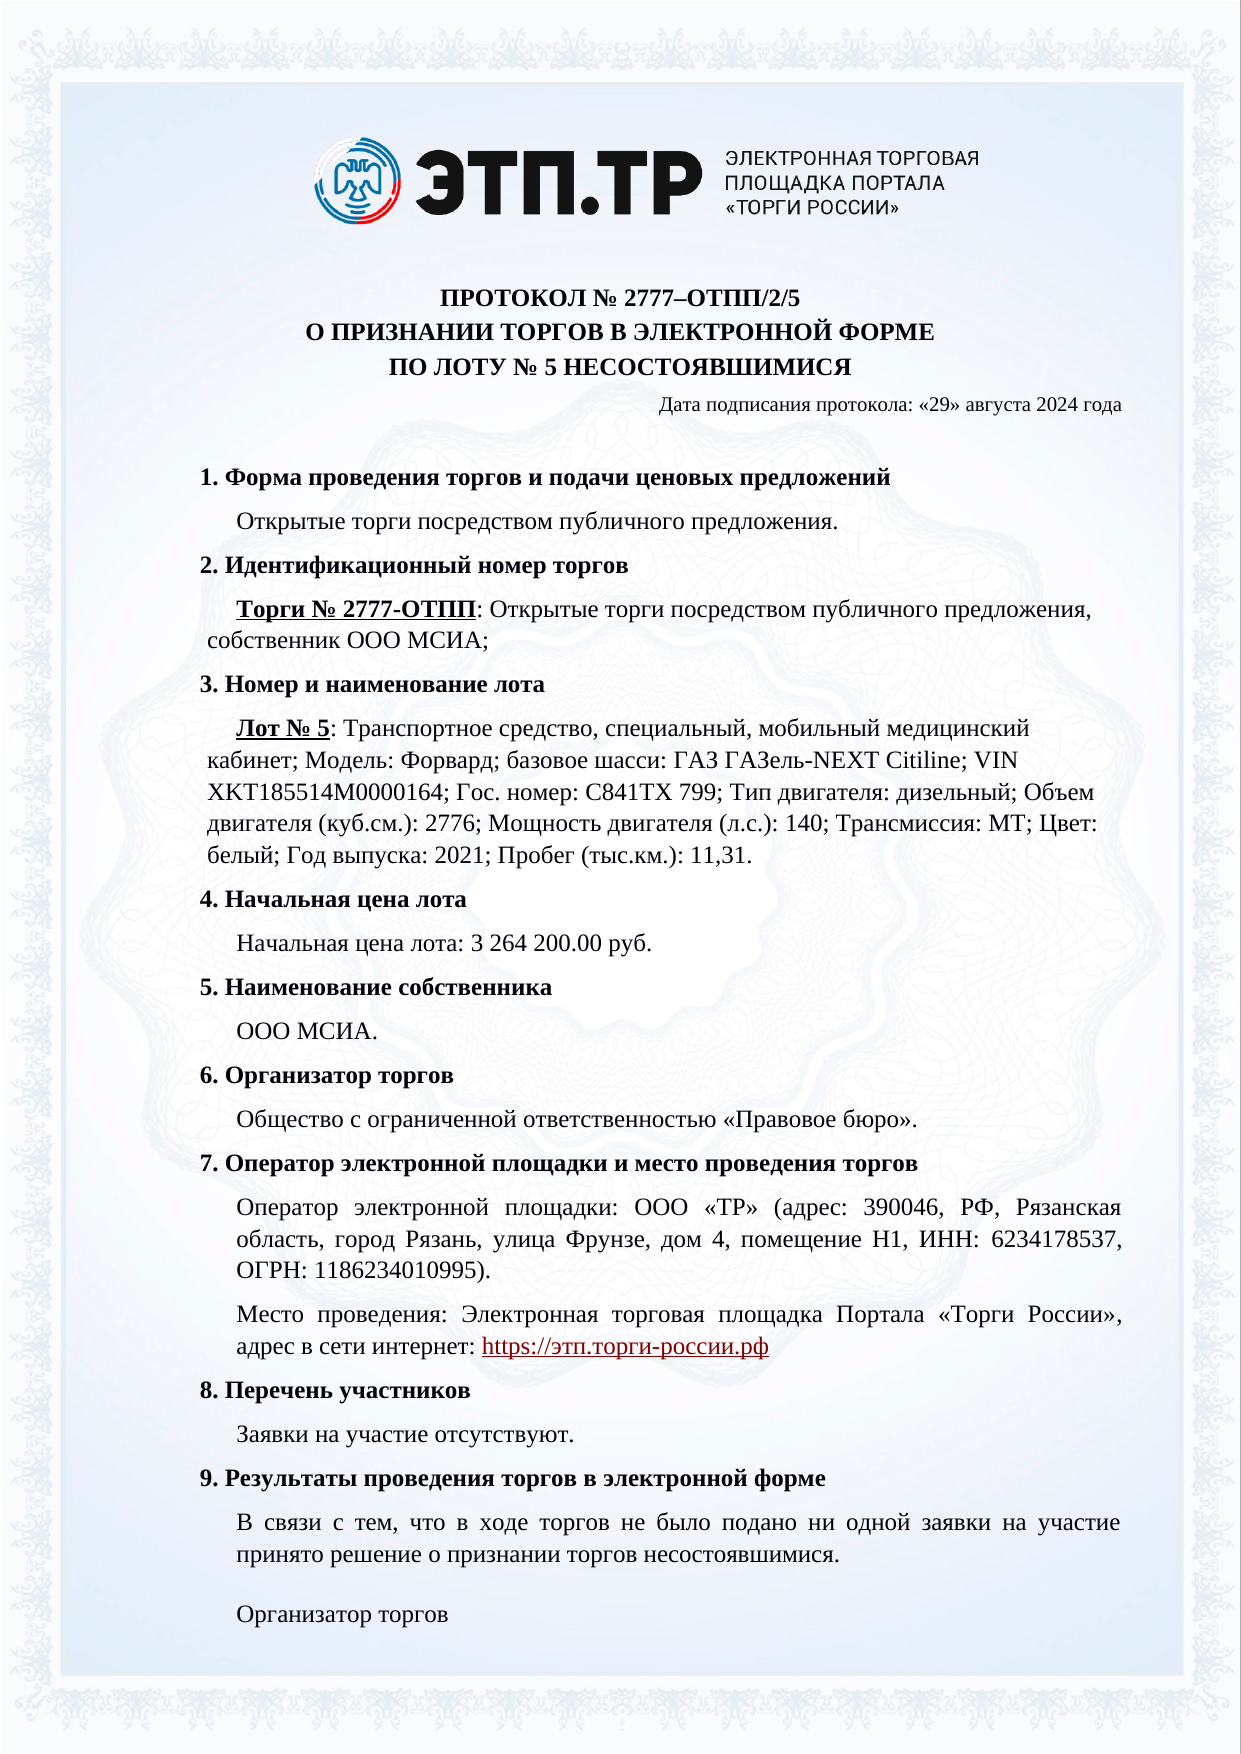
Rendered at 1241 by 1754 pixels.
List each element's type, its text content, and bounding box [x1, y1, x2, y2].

text Торги № 2777-ОТПП: Открытые торги посредством публичного предложения, собственник ООО МСИА; [207, 594, 1122, 654]
text Лот № 5: Транспортное средство, специальный, мобильный медицинский кабинет; Модель: Форвард; базовое шасси: ГАЗ ГАЗель-NEXT Citiline; VIN XKT185514M0000164; Гос. номер: С841ТХ 799; Тип двигателя: дизельный; Объем двигателя (куб.см.): 2776; Мощность двигателя (л.с.): 140; Трансмиссия: МТ; Цвет: белый; Год выпуска: 2021; Пробег (тыс.км.): 11,31. [207, 713, 1122, 868]
text Организатор торгов [236, 1599, 1122, 1628]
text 8. Перечень участников [177, 1375, 1122, 1404]
title О ПРИЗНАНИИ ТОРГОВ В ЭЛЕКТРОННОЙ ФОРМЕ [118, 317, 1122, 346]
text 6. Организатор торгов [177, 1060, 1122, 1089]
text Начальная цена лота: 3 264 200.00 руб. [236, 928, 1122, 957]
picture [2, 1, 1241, 1754]
title ПРОТОКОЛ № 2777–ОТПП/2/5 [118, 283, 1122, 312]
text 1. Форма проведения торгов и подачи ценовых предложений [177, 462, 1122, 490]
text Дата подписания протокола: «29» августа 2024 года [177, 386, 1122, 418]
text Открытые торги посредством публичного предложения. [177, 506, 1122, 534]
text 3. Номер и наименование лота [177, 669, 1122, 698]
text Оператор электронной площадки: ООО «ТР» (адрес: 390046, РФ, Рязанская область, город Рязань, улица Фрунзе, дом 4, помещение Н1, ИНН: 6234178537, ОГРН: 1186234010995). [236, 1192, 1122, 1284]
title ПО ЛОТУ № 5 НЕСОСТОЯВШИМИСЯ [118, 352, 1122, 381]
text Место проведения: Электронная торговая площадка Портала «Торги России», адрес в сети интернет: https://этп.торги-россии.рф [236, 1299, 1122, 1360]
text В связи с тем, что в ходе торгов не было подано ни одной заявки на участие принято решение о признании торгов несостоявшимися. [236, 1507, 1122, 1568]
list 9. Результаты проведения торгов в электронной форме [177, 1463, 1122, 1492]
text ООО МСИА. [177, 1016, 1122, 1045]
text 2. Идентификационный номер торгов [177, 550, 1122, 578]
text Общество с ограниченной ответственностью «Правовое бюро». [177, 1104, 1122, 1133]
text 5. Наименование собственника [177, 972, 1122, 1001]
text Заявки на участие отсутствуют. [236, 1419, 1122, 1448]
text 7. Оператор электронной площадки и место проведения торгов [177, 1148, 1122, 1177]
text 4. Начальная цена лота [177, 884, 1122, 913]
